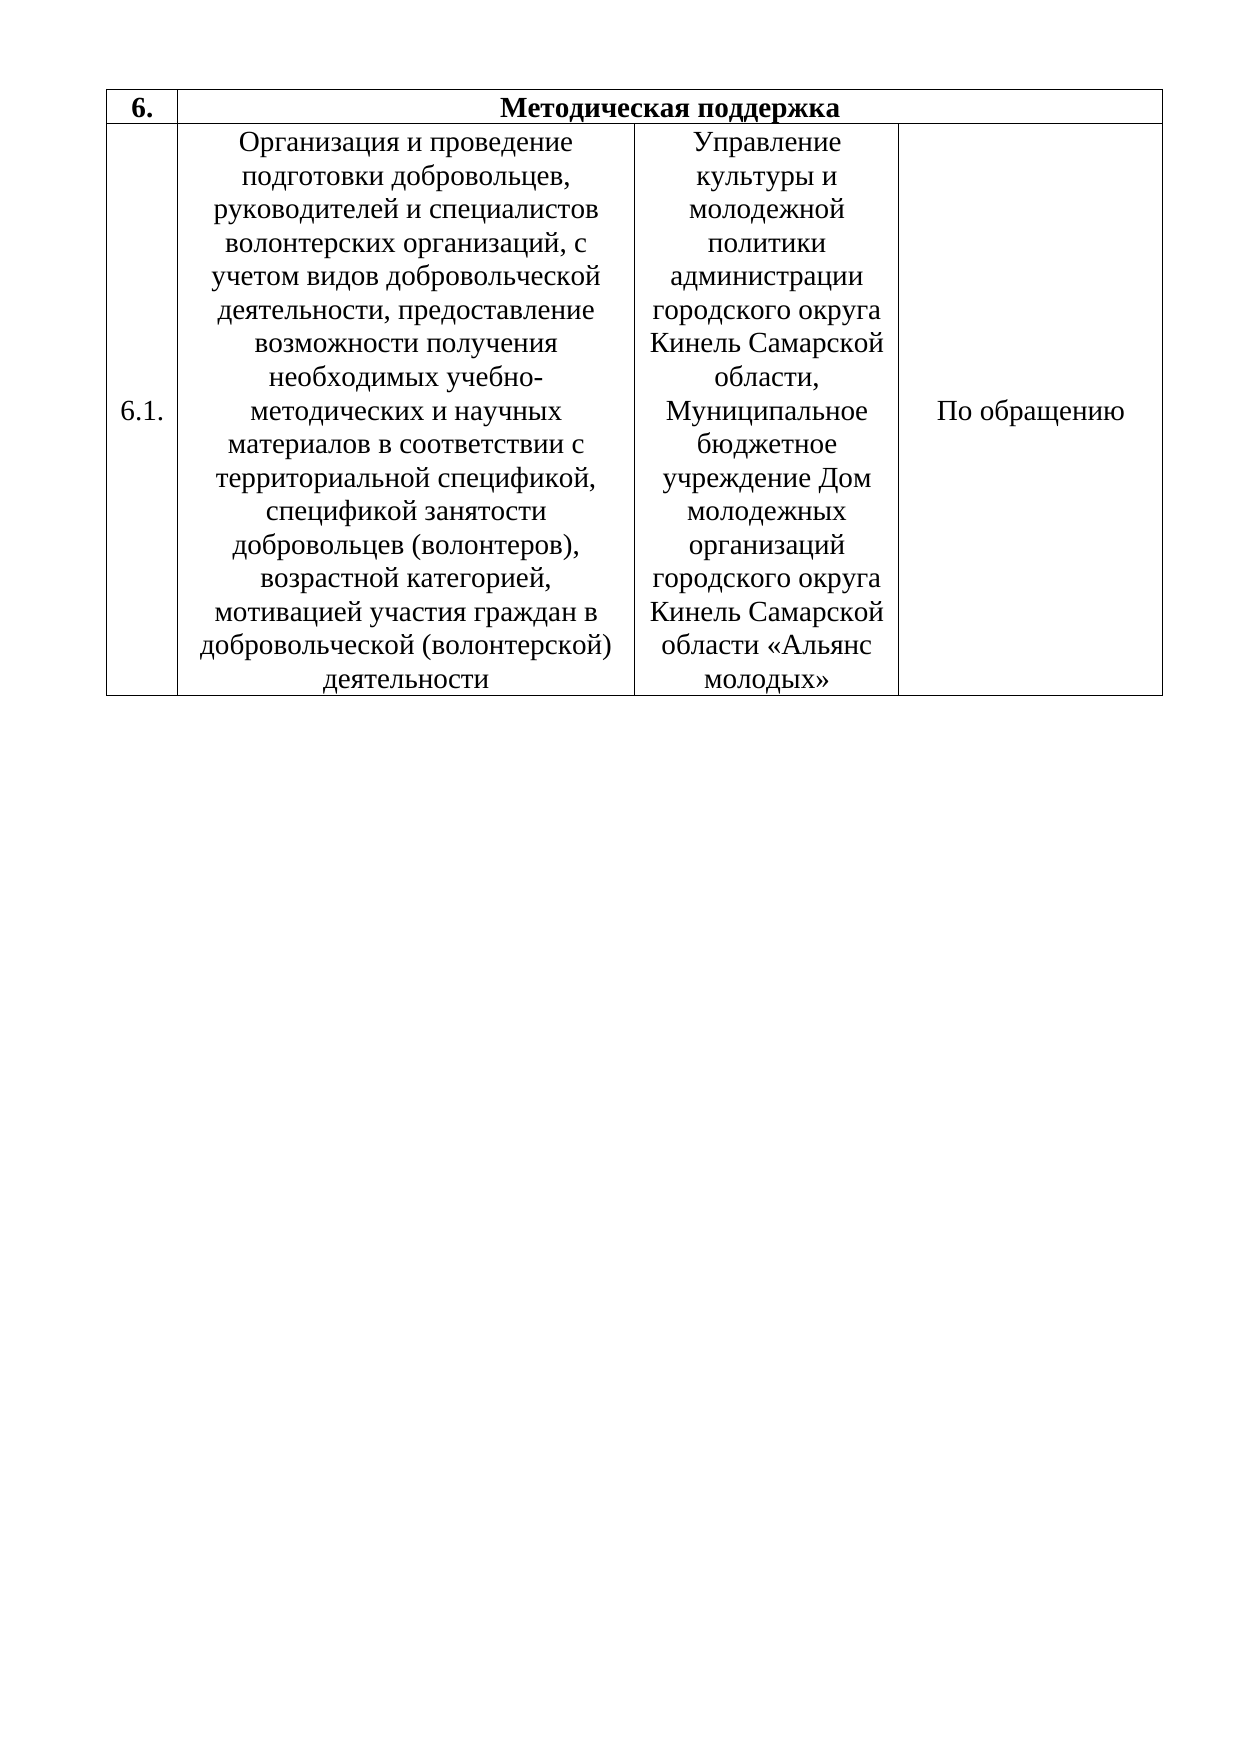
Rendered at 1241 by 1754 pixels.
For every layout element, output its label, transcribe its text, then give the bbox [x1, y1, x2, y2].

table_cell 6.1. [107, 124, 177, 694]
table_cell 6. [107, 90, 177, 123]
table_cell По обращению [899, 124, 1162, 694]
table_cell Организация и проведение подготовки добровольцев, руководителей и специалистов волонтерских организаций, с учетом видов добровольческой деятельности, предоставление возможности получения необходимых учебно- методических и научных материалов в соответствии с территориальной спецификой, спецификой занятости добровольцев (волонтеров), возрастной категорией, мотивацией участия граждан в добровольческой (волонтерской) деятельности [178, 124, 634, 694]
table_cell Управление культуры и молодежной политики администрации городского округа Кинель Самарской области, Муниципальное бюджетное учреждение Дом молодежных организаций городского округа Кинель Самарской области «Альянс молодых» [635, 124, 898, 694]
table_cell Методическая поддержка [178, 90, 1162, 123]
